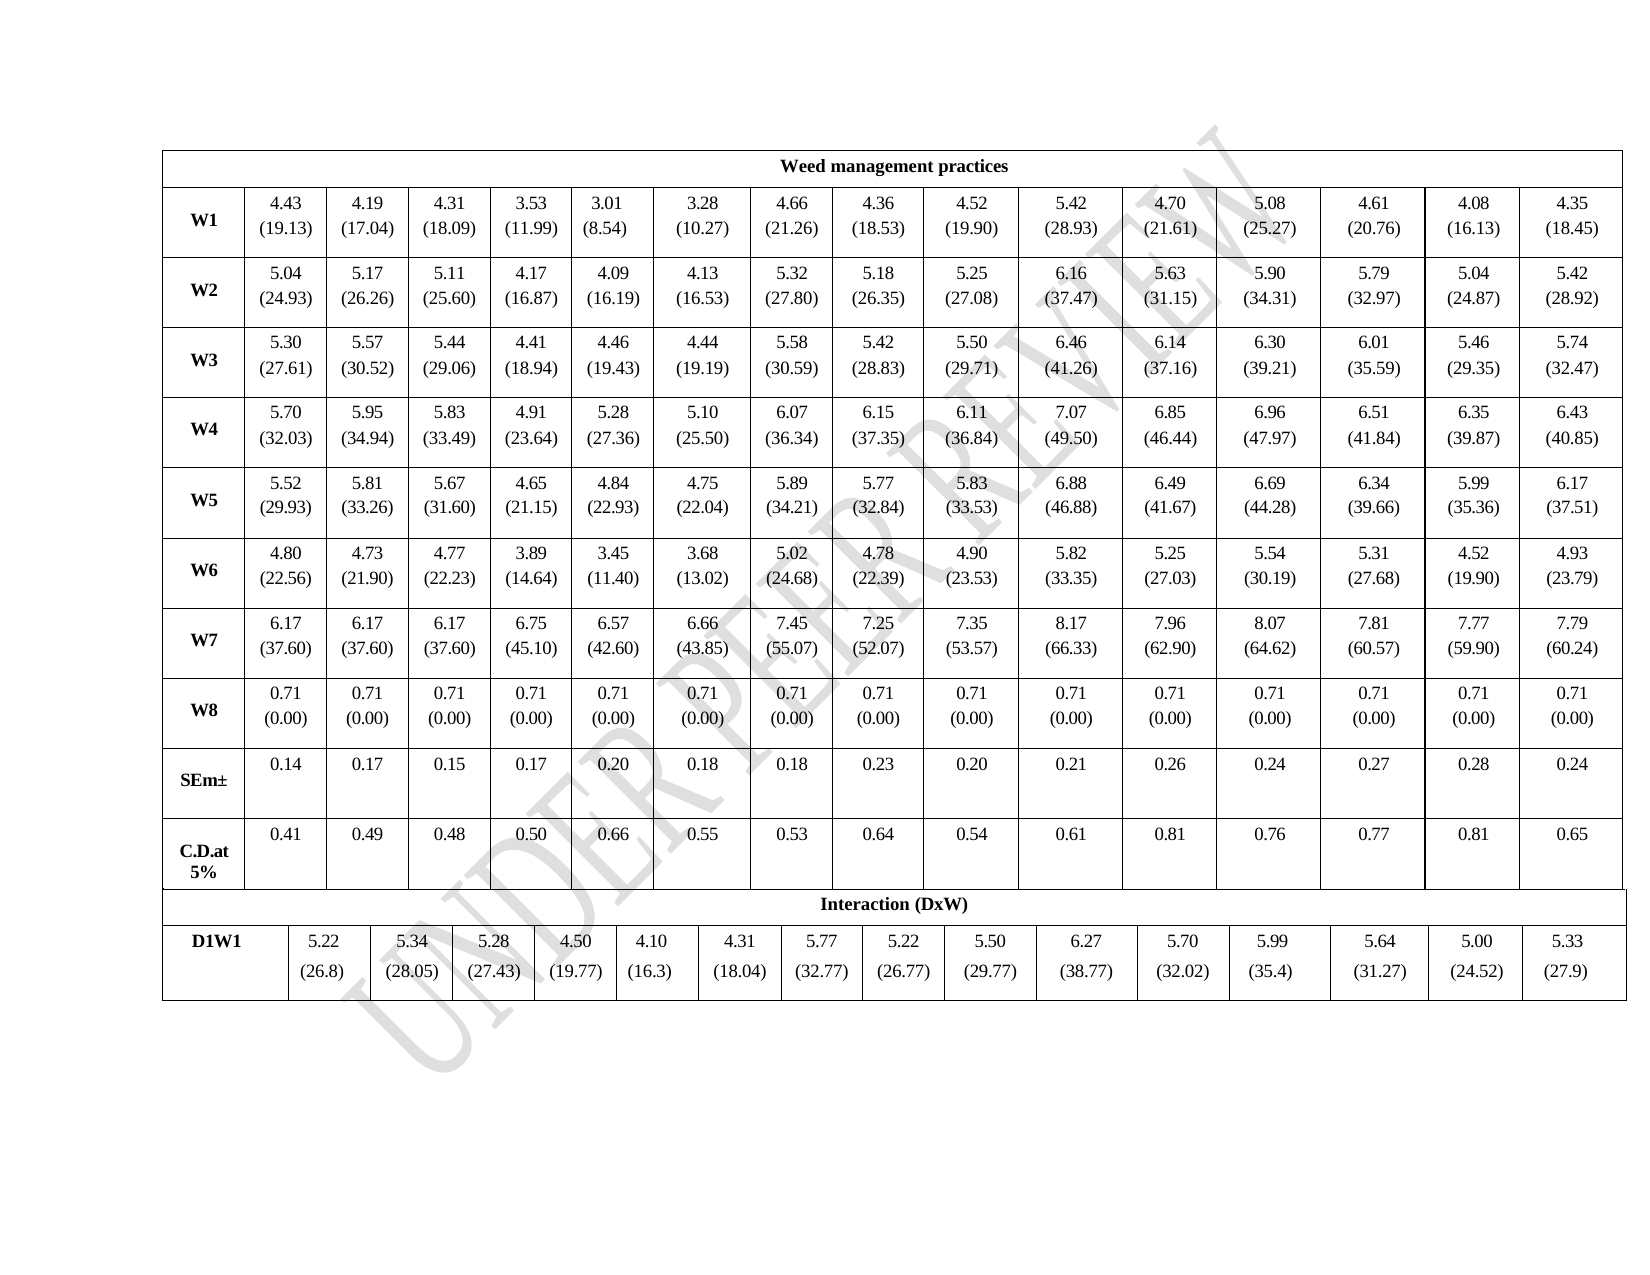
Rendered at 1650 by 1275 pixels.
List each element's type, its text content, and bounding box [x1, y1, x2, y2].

table_cell 0.14 [245, 749, 326, 818]
table_cell 5.58 (30.59) [751, 328, 832, 397]
table_cell 6.85 (46.44) [1123, 398, 1216, 467]
table_cell 5.28 (27.36) [572, 398, 653, 467]
table_cell 5.54 (30.19) [1217, 539, 1320, 608]
table_cell W7 [163, 609, 244, 678]
table_cell 6.17 (37.60) [409, 609, 490, 678]
table_cell 4.50 (19.77) [535, 926, 616, 999]
table_cell 0.41 [245, 819, 326, 888]
table_cell 0.24 [1520, 749, 1622, 818]
table_cell 5.95 (34.94) [327, 398, 408, 467]
table_cell 6.69 (44.28) [1217, 468, 1320, 537]
table_cell 0.71 (0.00) [1426, 679, 1519, 748]
table_cell 0.71 (0.00) [572, 679, 653, 748]
table_cell 5.42 (28.92) [1520, 258, 1622, 327]
table_cell 0.71 (0.00) [1123, 679, 1216, 748]
table_cell 0.27 [1321, 749, 1424, 818]
table_cell 6.34 (39.66) [1321, 468, 1424, 537]
table_cell 4.19 (17.04) [327, 188, 408, 257]
table_cell 4.52 (19.90) [924, 188, 1018, 257]
table_cell 5.52 (29.93) [245, 468, 326, 537]
table_cell 5.82 (33.35) [1019, 539, 1122, 608]
table_cell 5.83 (33.53) [924, 468, 1018, 537]
table_cell 5.74 (32.47) [1520, 328, 1622, 397]
table_cell 6.17 (37.60) [327, 609, 408, 678]
table_cell 0.71 (0.00) [245, 679, 326, 748]
table_cell 0.81 [1123, 819, 1216, 888]
table_cell 4.66 (21.26) [751, 188, 832, 257]
table_cell 5.30 (27.61) [245, 328, 326, 397]
table_cell 4.78 (22.39) [833, 539, 923, 608]
table_cell 3.45 (11.40) [572, 539, 653, 608]
table_cell 5.89 (34.21) [751, 468, 832, 537]
table_cell 6.16 (37.47) [1019, 258, 1122, 327]
table_cell 5.00 (24.52) [1429, 926, 1522, 999]
table_cell 3.68 (13.02) [654, 539, 750, 608]
table_cell 5.77 (32.77) [782, 926, 862, 999]
table_cell 0.20 [572, 749, 653, 818]
table_cell 7.81 (60.57) [1321, 609, 1424, 678]
table_cell W3 [163, 328, 244, 397]
table_cell 6.01 (35.59) [1321, 328, 1424, 397]
table_cell 4.31 (18.04) [699, 926, 781, 999]
table_cell 5.64 (31.27) [1331, 926, 1428, 999]
table_cell 4.17 (16.87) [491, 258, 571, 327]
table_cell 5.10 (25.50) [654, 398, 750, 467]
table_cell 4.93 (23.79) [1520, 539, 1622, 608]
table_cell 5.67 (31.60) [409, 468, 490, 537]
table_cell 5.77 (32.84) [833, 468, 923, 537]
table_cell 3.89 (14.64) [491, 539, 571, 608]
table_cell 5.28 (27.43) [453, 926, 534, 999]
table_cell 5.99 (35.4) [1230, 926, 1330, 999]
table_cell 8.17 (66.33) [1019, 609, 1122, 678]
table_cell 0.71 (0.00) [833, 679, 923, 748]
table_cell 0.18 [654, 749, 750, 818]
table_cell D1W1 [163, 926, 288, 999]
table_cell 8.07 (64.62) [1217, 609, 1320, 678]
table_cell 5.79 (32.97) [1321, 258, 1424, 327]
table_cell 5.46 (29.35) [1426, 328, 1519, 397]
table_cell 4.35 (18.45) [1520, 188, 1622, 257]
table_cell 5.04 (24.93) [245, 258, 326, 327]
table_cell SEm± [163, 749, 244, 818]
table_cell 0.71 (0.00) [1520, 679, 1622, 748]
table_cell 4.91 (23.64) [491, 398, 571, 467]
table_cell 4.80 (22.56) [245, 539, 326, 608]
table_cell 5.50 (29.77) [945, 926, 1036, 999]
table_cell 0.20 [924, 749, 1018, 818]
table_cell 6.11 (36.84) [924, 398, 1018, 467]
table_cell 0.71 (0.00) [327, 679, 408, 748]
table_cell 6.27 (38.77) [1037, 926, 1137, 999]
table_cell 5.99 (35.36) [1426, 468, 1519, 537]
table_cell 4.46 (19.43) [572, 328, 653, 397]
table_cell 0.71 (0.00) [1321, 679, 1424, 748]
table_cell 5.02 (24.68) [751, 539, 832, 608]
table_cell W6 [163, 539, 244, 608]
table_cell 5.63 (31.15) [1123, 258, 1216, 327]
table_cell 5.42 (28.83) [833, 328, 923, 397]
table_cell 5.25 (27.08) [924, 258, 1018, 327]
table_cell 4.44 (19.19) [654, 328, 750, 397]
table_cell 5.81 (33.26) [327, 468, 408, 537]
table_cell W1 [163, 188, 244, 257]
table_cell Interaction (DxW) [163, 889, 1626, 925]
table_cell 0.28 [1426, 749, 1519, 818]
table_cell 0.15 [409, 749, 490, 818]
table_cell 5.34 (28.05) [371, 926, 452, 999]
table_cell 4.61 (20.76) [1321, 188, 1424, 257]
table_cell 0.18 [751, 749, 832, 818]
table_cell W8 [163, 679, 244, 748]
table_cell 4.90 (23.53) [924, 539, 1018, 608]
table_cell 0.17 [327, 749, 408, 818]
table_cell 6.14 (37.16) [1123, 328, 1216, 397]
table_cell 7.35 (53.57) [924, 609, 1018, 678]
table_cell 0.71 (0.00) [751, 679, 832, 748]
table_cell 0.54 [924, 819, 1018, 888]
table_cell 0.71 (0.00) [924, 679, 1018, 748]
table_cell 6.51 (41.84) [1321, 398, 1424, 467]
table_cell 5.70 (32.03) [245, 398, 326, 467]
table_cell W5 [163, 468, 244, 537]
table_cell 4.70 (21.61) [1123, 188, 1216, 257]
table_cell 0.17 [491, 749, 571, 818]
table_cell 0.49 [327, 819, 408, 888]
table_cell 5.31 (27.68) [1321, 539, 1424, 608]
table_cell 0.76 [1217, 819, 1320, 888]
table_cell 6.43 (40.85) [1520, 398, 1622, 467]
table_cell 5.11 (25.60) [409, 258, 490, 327]
table_cell 0.55 [654, 819, 750, 888]
table_cell 0.64 [833, 819, 923, 888]
table_cell 0.71 (0.00) [654, 679, 750, 748]
table_cell 5.44 (29.06) [409, 328, 490, 397]
table_cell 5.17 (26.26) [327, 258, 408, 327]
table_cell 4.65 (21.15) [491, 468, 571, 537]
table_cell 0.81 [1426, 819, 1519, 888]
table_cell 6.30 (39.21) [1217, 328, 1320, 397]
table_cell 7.79 (60.24) [1520, 609, 1622, 678]
table_cell C.D.at 5% [163, 819, 244, 888]
table_cell 5.50 (29.71) [924, 328, 1018, 397]
table_cell 4.43 (19.13) [245, 188, 326, 257]
table_cell 5.18 (26.35) [833, 258, 923, 327]
table_cell 0.71 (0.00) [491, 679, 571, 748]
table_cell 5.08 (25.27) [1217, 188, 1320, 257]
table_cell 0.66 [572, 819, 653, 888]
table_cell Weed management practices [163, 151, 1622, 187]
table_cell 4.41 (18.94) [491, 328, 571, 397]
table_cell 4.31 (18.09) [409, 188, 490, 257]
table_cell 5.22 (26.77) [863, 926, 944, 999]
table_cell 0.71 (0.00) [1019, 679, 1122, 748]
table_cell 6.66 (43.85) [654, 609, 750, 678]
table_cell 0.26 [1123, 749, 1216, 818]
table_cell 3.01 (8.54) [572, 188, 653, 257]
table_cell 6.57 (42.60) [572, 609, 653, 678]
table_cell 4.09 (16.19) [572, 258, 653, 327]
table_cell 6.46 (41.26) [1019, 328, 1122, 397]
table_cell 6.07 (36.34) [751, 398, 832, 467]
table_cell 0.50 [491, 819, 571, 888]
table_cell 7.77 (59.90) [1426, 609, 1519, 678]
table_cell 6.17 (37.51) [1520, 468, 1622, 537]
table_cell 7.96 (62.90) [1123, 609, 1216, 678]
table_cell 0.71 (0.00) [409, 679, 490, 748]
table_cell 4.08 (16.13) [1426, 188, 1519, 257]
table_cell 6.75 (45.10) [491, 609, 571, 678]
table_cell 5.04 (24.87) [1426, 258, 1519, 327]
table_cell 5.42 (28.93) [1019, 188, 1122, 257]
table_cell W2 [163, 258, 244, 327]
table_cell 5.83 (33.49) [409, 398, 490, 467]
table_cell 5.25 (27.03) [1123, 539, 1216, 608]
table_cell 4.36 (18.53) [833, 188, 923, 257]
table_cell 4.84 (22.93) [572, 468, 653, 537]
table_cell W4 [163, 398, 244, 467]
table_cell 4.10 (16.3) [617, 926, 698, 999]
table_cell 6.96 (47.97) [1217, 398, 1320, 467]
table_cell 6.17 (37.60) [245, 609, 326, 678]
table_cell 6.49 (41.67) [1123, 468, 1216, 537]
table_cell 0.61 [1019, 819, 1122, 888]
table_cell 6.88 (46.88) [1019, 468, 1122, 537]
table_cell 5.90 (34.31) [1217, 258, 1320, 327]
table_cell 5.22 (26.8) [289, 926, 370, 999]
table_cell 0.21 [1019, 749, 1122, 818]
table_cell 3.28 (10.27) [654, 188, 750, 257]
table_cell 5.32 (27.80) [751, 258, 832, 327]
table_cell 0.65 [1520, 819, 1622, 888]
table_cell 4.52 (19.90) [1426, 539, 1519, 608]
table_cell 0.48 [409, 819, 490, 888]
table_cell 3.53 (11.99) [491, 188, 571, 257]
table_cell 0.23 [833, 749, 923, 818]
table_cell 0.53 [751, 819, 832, 888]
table_cell 5.57 (30.52) [327, 328, 408, 397]
table_cell 0.77 [1321, 819, 1424, 888]
table_cell 4.75 (22.04) [654, 468, 750, 537]
table_cell 7.25 (52.07) [833, 609, 923, 678]
table_cell 7.07 (49.50) [1019, 398, 1122, 467]
table_cell 4.13 (16.53) [654, 258, 750, 327]
table_cell 6.15 (37.35) [833, 398, 923, 467]
table_cell 4.77 (22.23) [409, 539, 490, 608]
table_cell 0.71 (0.00) [1217, 679, 1320, 748]
table_cell 5.70 (32.02) [1138, 926, 1229, 999]
table_cell 4.73 (21.90) [327, 539, 408, 608]
table_cell 7.45 (55.07) [751, 609, 832, 678]
table_cell 6.35 (39.87) [1426, 398, 1519, 467]
table_cell 5.33 (27.9) [1523, 926, 1626, 999]
table_cell 0.24 [1217, 749, 1320, 818]
